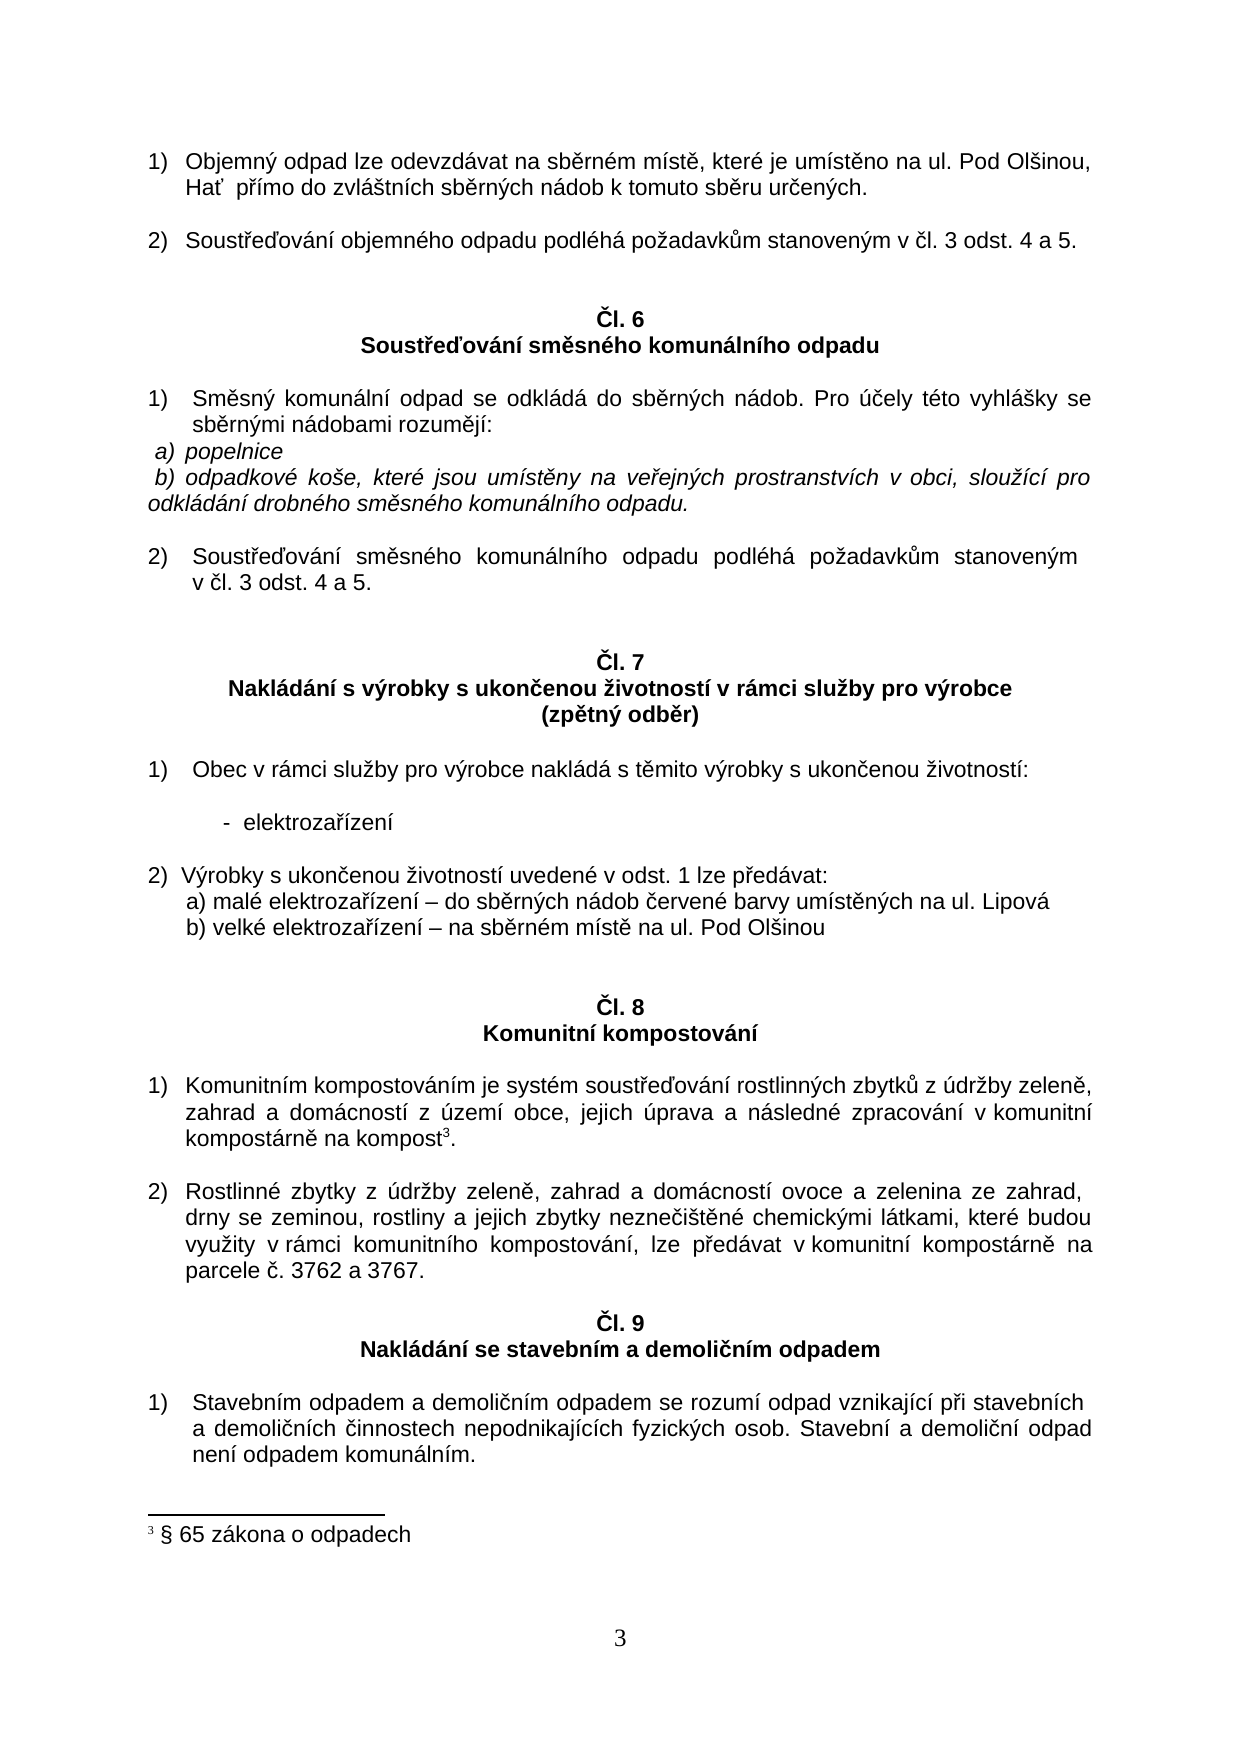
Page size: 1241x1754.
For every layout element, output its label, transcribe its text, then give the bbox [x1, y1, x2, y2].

list Komunitním kompostováním je systém soustřeďování rostlinných zbytků z údržby zeleně, zahrad a domácností z území obce, jejich úprava a následné zpracování v komunitní kompostárně na kompost. [148, 1072, 1092, 1152]
subtitle Nakládání s výrobky s ukončenou životností v rámci služby pro výrobce [148, 675, 1092, 701]
text - elektrozařízení [223, 809, 1092, 835]
text Soustřeďování směsného komunálního odpadu [148, 332, 1092, 358]
text a) malé elektrozařízení – do sběrných nádob červené barvy umístěných na ul. Lipová [148, 888, 1092, 914]
text Čl. 8 [148, 993, 1092, 1020]
list Obec v rámci služby pro výrobce nakládá s těmito výrobky s ukončenou životností: [148, 756, 1092, 783]
text Čl. 6 [148, 306, 1092, 332]
subtitle (zpětný odběr) [148, 701, 1092, 727]
list Soustřeďování objemného odpadu podléhá požadavkům stanoveným v čl. 3 odst. 4 a 5. [148, 227, 1092, 253]
list Stavebním odpadem a demoličním odpadem se rozumí odpad vznikající při stavebních a demoličních činnostech nepodnikajících fyzických osob. Stavební a demoliční odpad není odpadem komunálním. [148, 1389, 1092, 1468]
text Nakládání se stavebním a demoličním odpadem [148, 1336, 1092, 1362]
list Soustřeďování směsného komunálního odpadu podléhá požadavkům stanoveným v čl. 3 odst. 4 a 5. [148, 543, 1092, 596]
text 2) Výrobky s ukončenou životností uvedené v odst. 1 lze předávat: [148, 862, 1092, 888]
text Čl. 7 [148, 648, 1092, 675]
text b) velké elektrozařízení – na sběrném místě na ul. Pod Olšinou [148, 914, 1092, 941]
list Rostlinné zbytky z údržby zeleně, zahrad a domácností ovoce a zelenina ze zahrad, drny se zeminou, rostliny a jejich zbytky neznečištěné chemickými látkami, které budou využity v rámci komunitního kompostování, lze předávat v komunitní kompostárně na parcele č. 3762 a 3767. [148, 1178, 1092, 1283]
list popelnice [148, 438, 1092, 464]
list odpadkové koše, které jsou umístěny na veřejných prostranstvích v obci, sloužící pro odkládání drobného směsného komunálního odpadu. [148, 464, 1092, 517]
list Objemný odpad lze odevzdávat na sběrném místě, které je umístěno na ul. Pod Olšinou, Hať přímo do zvláštních sběrných nádob k tomuto sběru určených. [148, 148, 1092, 200]
text Čl. 9 [148, 1310, 1092, 1336]
subtitle Komunitní kompostování [148, 1020, 1092, 1046]
list Směsný komunální odpad se odkládá do sběrných nádob. Pro účely této vyhlášky se sběrnými nádobami rozumějí: [148, 385, 1092, 438]
